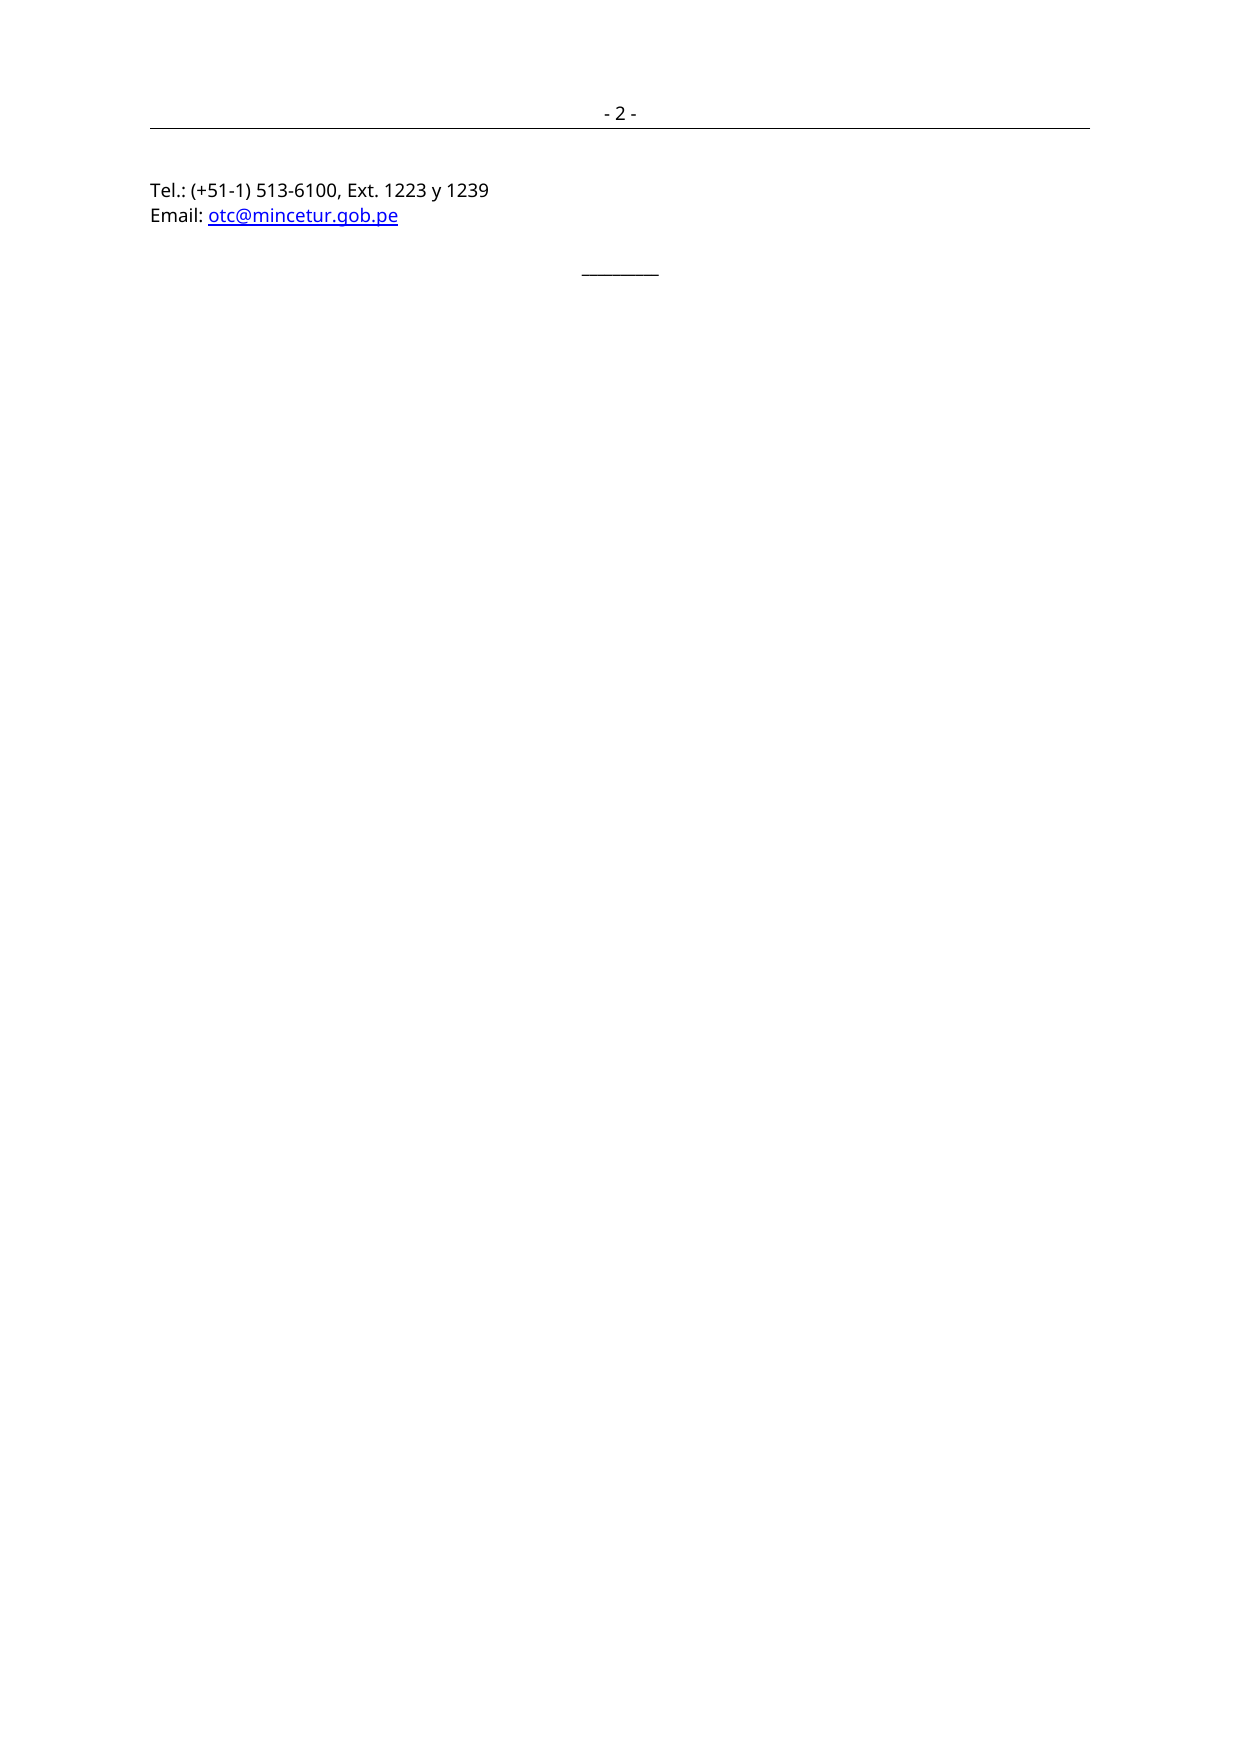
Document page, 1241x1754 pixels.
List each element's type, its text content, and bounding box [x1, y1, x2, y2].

text Email: otc@mincetur.gob.pe [150, 203, 1090, 228]
text Tel.: (+51-1) 513-6100, Ext. 1223 y 1239 [150, 177, 1090, 203]
text __________ [150, 254, 1090, 279]
